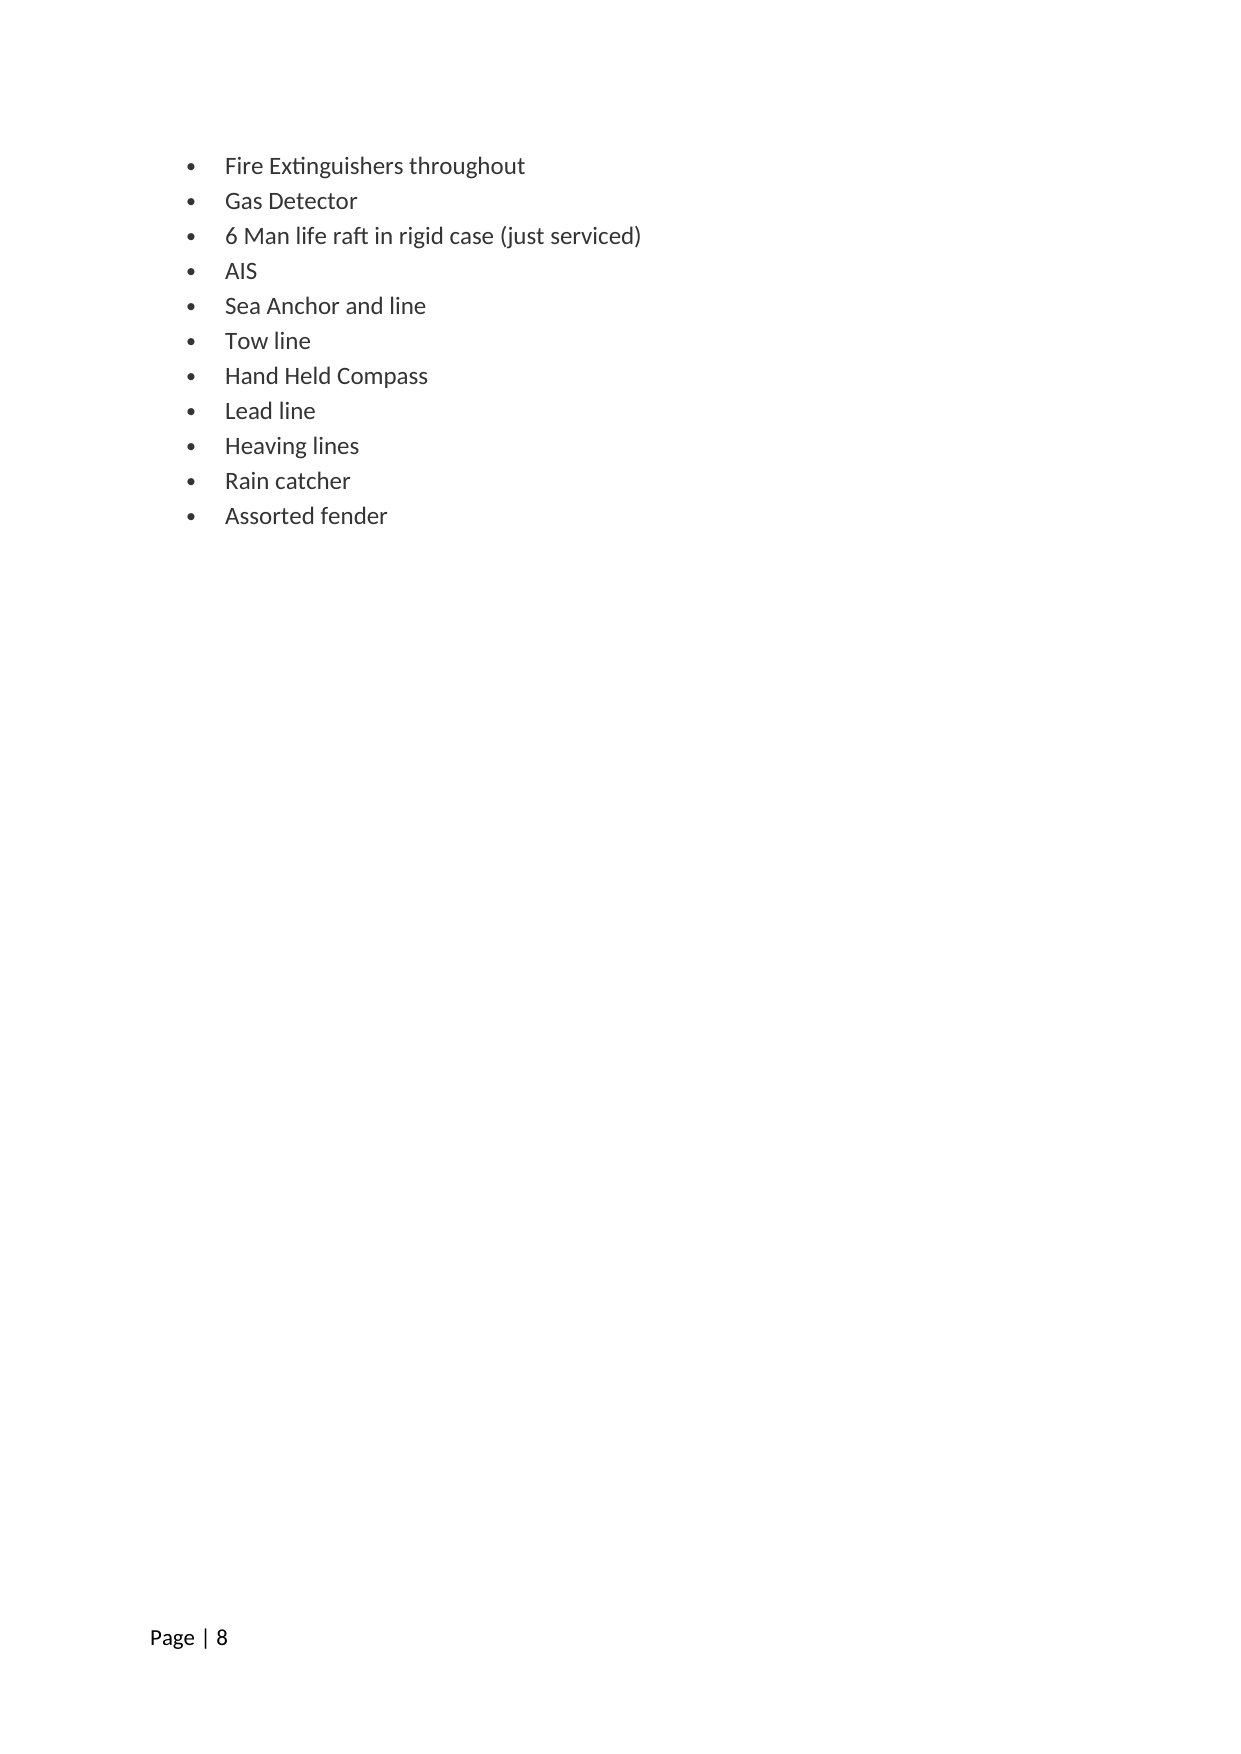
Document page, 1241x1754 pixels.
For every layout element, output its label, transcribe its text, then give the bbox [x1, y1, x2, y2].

list 6 Man life raft in rigid case (just serviced) [187, 220, 1090, 251]
list Rain catcher [187, 465, 1090, 496]
list Heaving lines [187, 430, 1090, 461]
list AIS [187, 255, 1090, 286]
list Sea Anchor and line [187, 290, 1090, 321]
list Fire Extinguishers throughout [187, 150, 1090, 181]
list Lead line [187, 395, 1090, 426]
list Gas Detector [187, 185, 1090, 216]
list Assorted fender [187, 500, 1090, 531]
list Tow line [187, 325, 1090, 356]
list Hand Held Compass [187, 360, 1090, 391]
